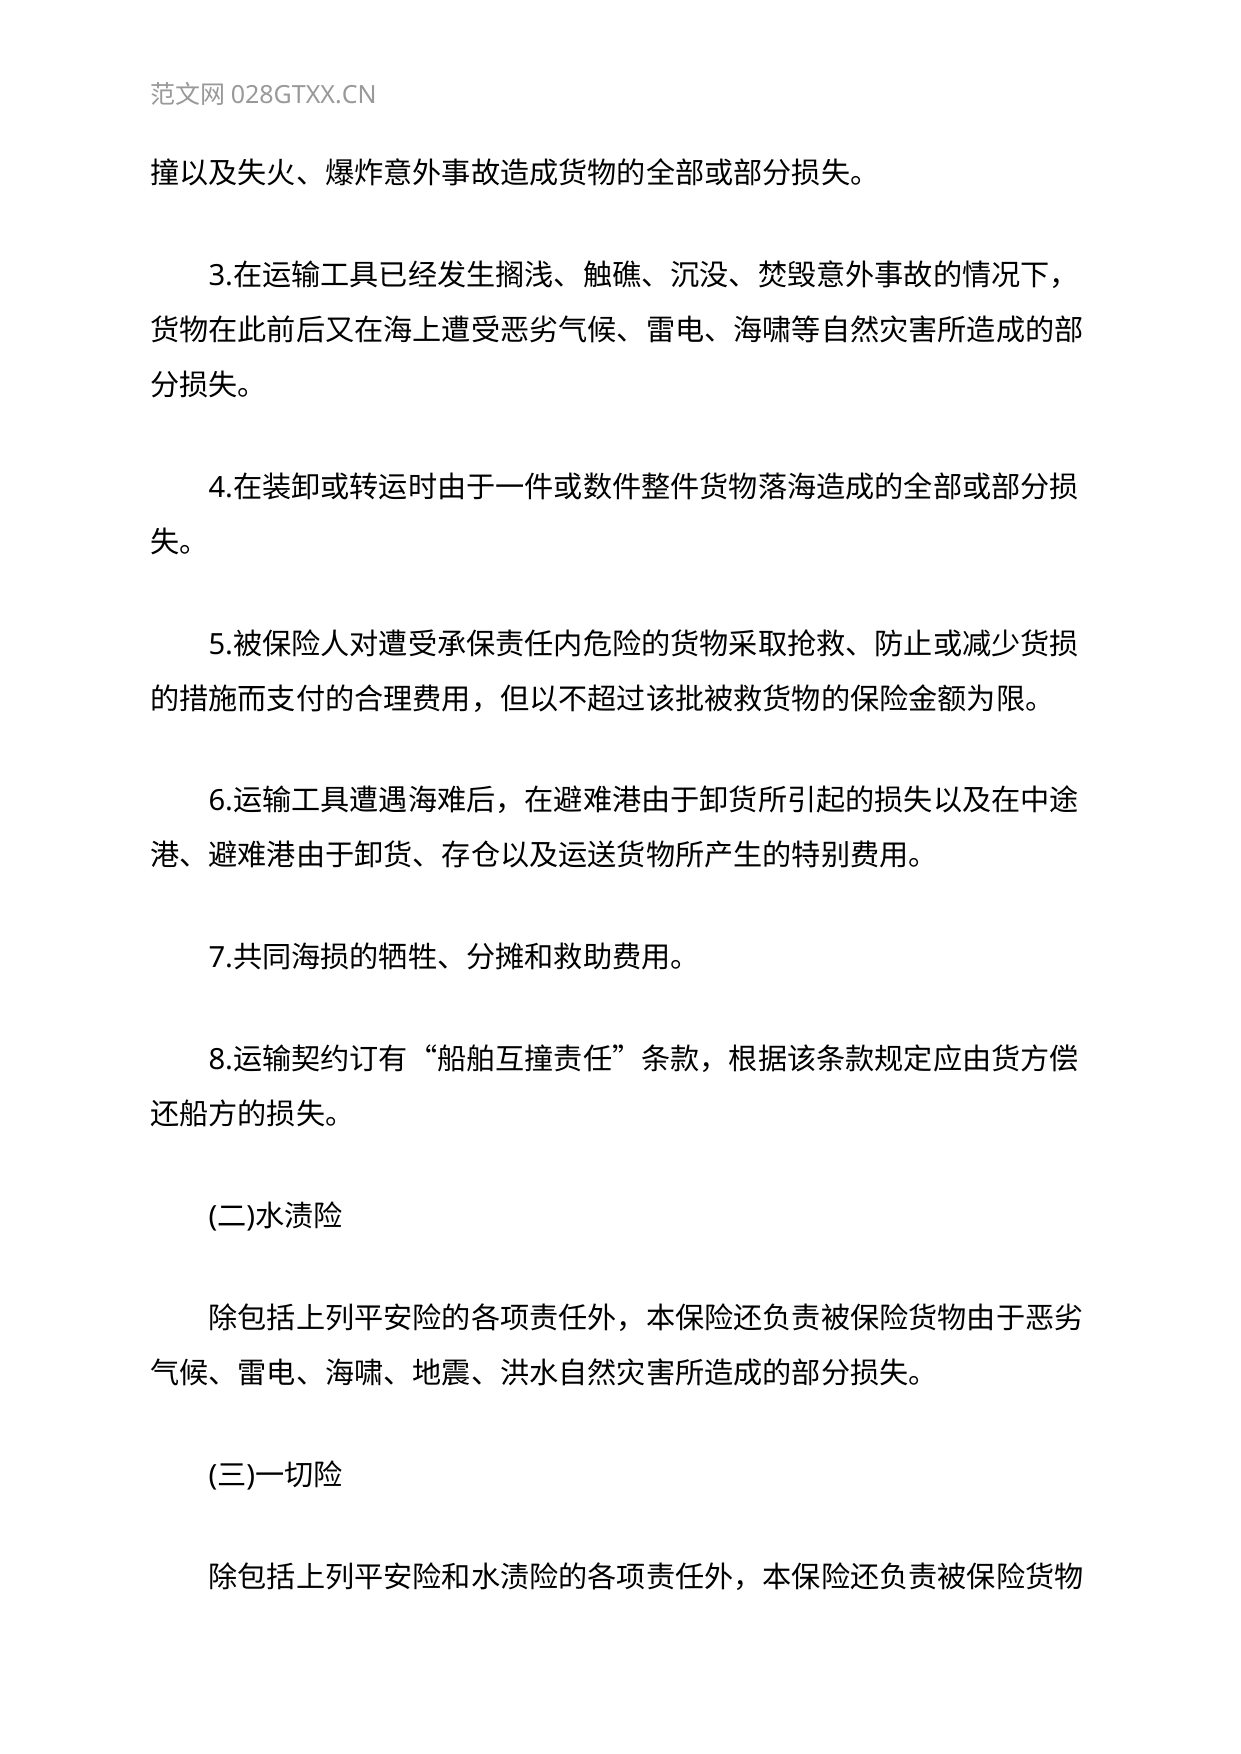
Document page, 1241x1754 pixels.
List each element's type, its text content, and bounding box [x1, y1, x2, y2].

text 6.运输工具遭遇海难后，在避难港由于卸货所引起的损失以及在中途港、避难港由于卸货、存仓以及运送货物所产生的特别费用。 [150, 777, 1090, 874]
text (三)一切险 [150, 1451, 1090, 1493]
text 除包括上列平安险的各项责任外，本保险还负责被保险货物由于恶劣气候、雷电、海啸、地震、洪水自然灾害所造成的部分损失。 [150, 1294, 1090, 1392]
text 3.在运输工具已经发生搁浅、触礁、沉没、焚毁意外事故的情况下，货物在此前后又在海上遭受恶劣气候、雷电、海啸等自然灾害所造成的部分损失。 [150, 252, 1090, 404]
text 7.共同海损的牺牲、分摊和救助费用。 [150, 934, 1090, 976]
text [150, 1553, 1090, 1595]
text 8.运输契约订有“船舶互撞责任”条款，根据该条款规定应由货方偿还船方的损失。 [150, 1036, 1090, 1133]
text (二)水渍险 [150, 1192, 1090, 1235]
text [150, 150, 1090, 192]
text 5.被保险人对遭受承保责任内危险的货物采取抢救、防止或减少货损的措施而支付的合理费用，但以不超过该批被救货物的保险金额为限。 [150, 620, 1090, 717]
text 4.在装卸或转运时由于一件或数件整件货物落海造成的全部或部分损失。 [150, 463, 1090, 561]
